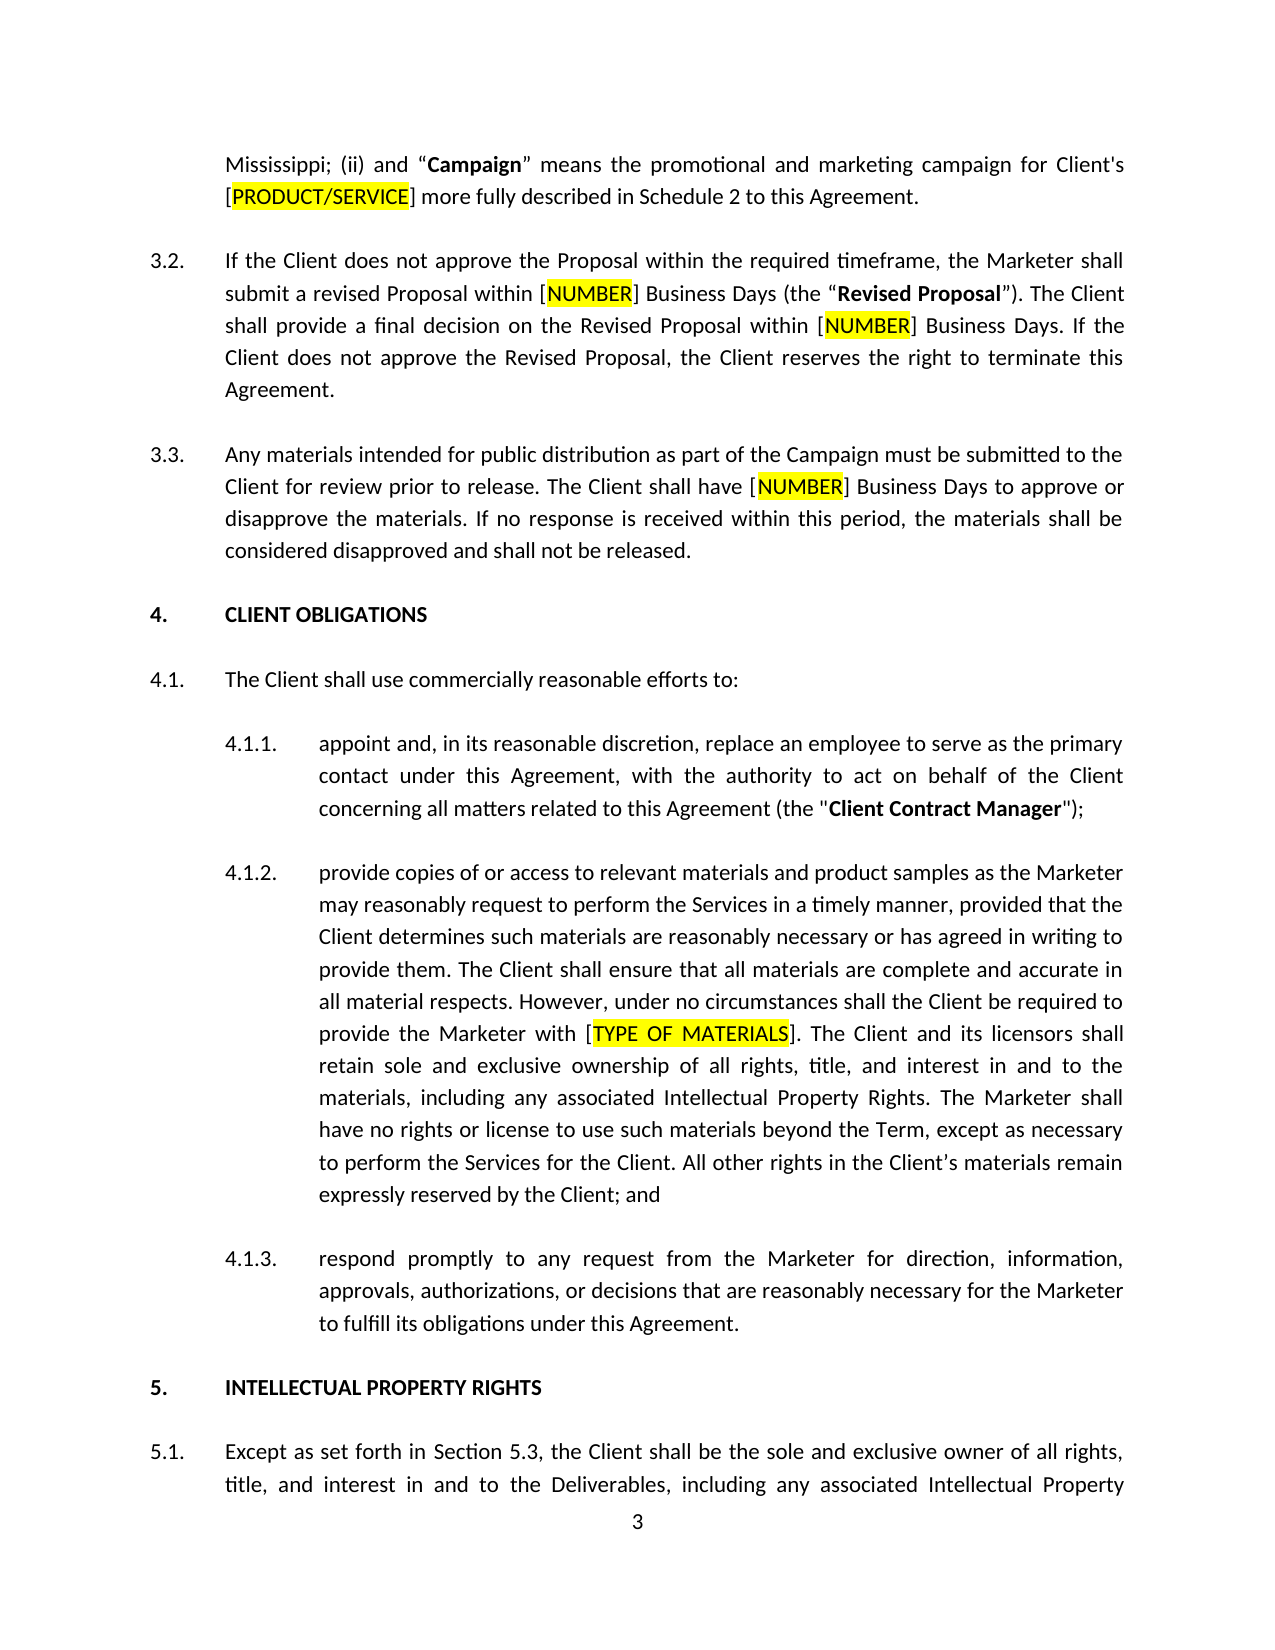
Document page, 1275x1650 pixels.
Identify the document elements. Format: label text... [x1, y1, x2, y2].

list provide copies of or access to relevant materials and product samples as the Marketer may reasonably request to perform the Services in a timely manner, provided that the Client determines such materials are reasonably necessary or has agreed in writing to provide them. The Client shall ensure that all materials are complete and accurate in all material respects. However, under no circumstances shall the Client be required to provide the Marketer with [TYPE OF MATERIALS]. The Client and its licensors shall retain sole and exclusive ownership of all rights, title, and interest in and to the materials, including any associated Intellectual Property Rights. The Marketer shall have no rights or license to use such materials beyond the Term, except as necessary to perform the Services for the Client. All other rights in the Client’s materials remain expressly reserved by the Client; and [225, 858, 1125, 1208]
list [150, 1437, 1125, 1498]
list The Client shall use commercially reasonable efforts to: [150, 665, 1125, 693]
list INTELLECTUAL PROPERTY RIGHTS [150, 1373, 1125, 1401]
list CLIENT OBLIGATIONS [150, 601, 1125, 629]
list If the Client does not approve the Proposal within the required timeframe, the Marketer shall submit a revised Proposal within [NUMBER] Business Days (the “Revised Proposal”). The Client shall provide a final decision on the Revised Proposal within [NUMBER] Business Days. If the Client does not approve the Revised Proposal, the Client reserves the right to terminate this Agreement. [150, 247, 1125, 403]
list Any materials intended for public distribution as part of the Campaign must be submitted to the Client for review prior to release. The Client shall have [NUMBER] Business Days to approve or disapprove the materials. If no response is received within this period, the materials shall be considered disapproved and shall not be released. [150, 440, 1125, 564]
list appoint and, in its reasonable discretion, replace an employee to serve as the primary contact under this Agreement, with the authority to act on behalf of the Client concerning all matters related to this Agreement (the "Client Contract Manager"); [225, 729, 1125, 822]
list respond promptly to any request from the Marketer for direction, information, approvals, authorizations, or decisions that are reasonably necessary for the Marketer to fulfill its obligations under this Agreement. [225, 1244, 1125, 1337]
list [150, 150, 1125, 210]
